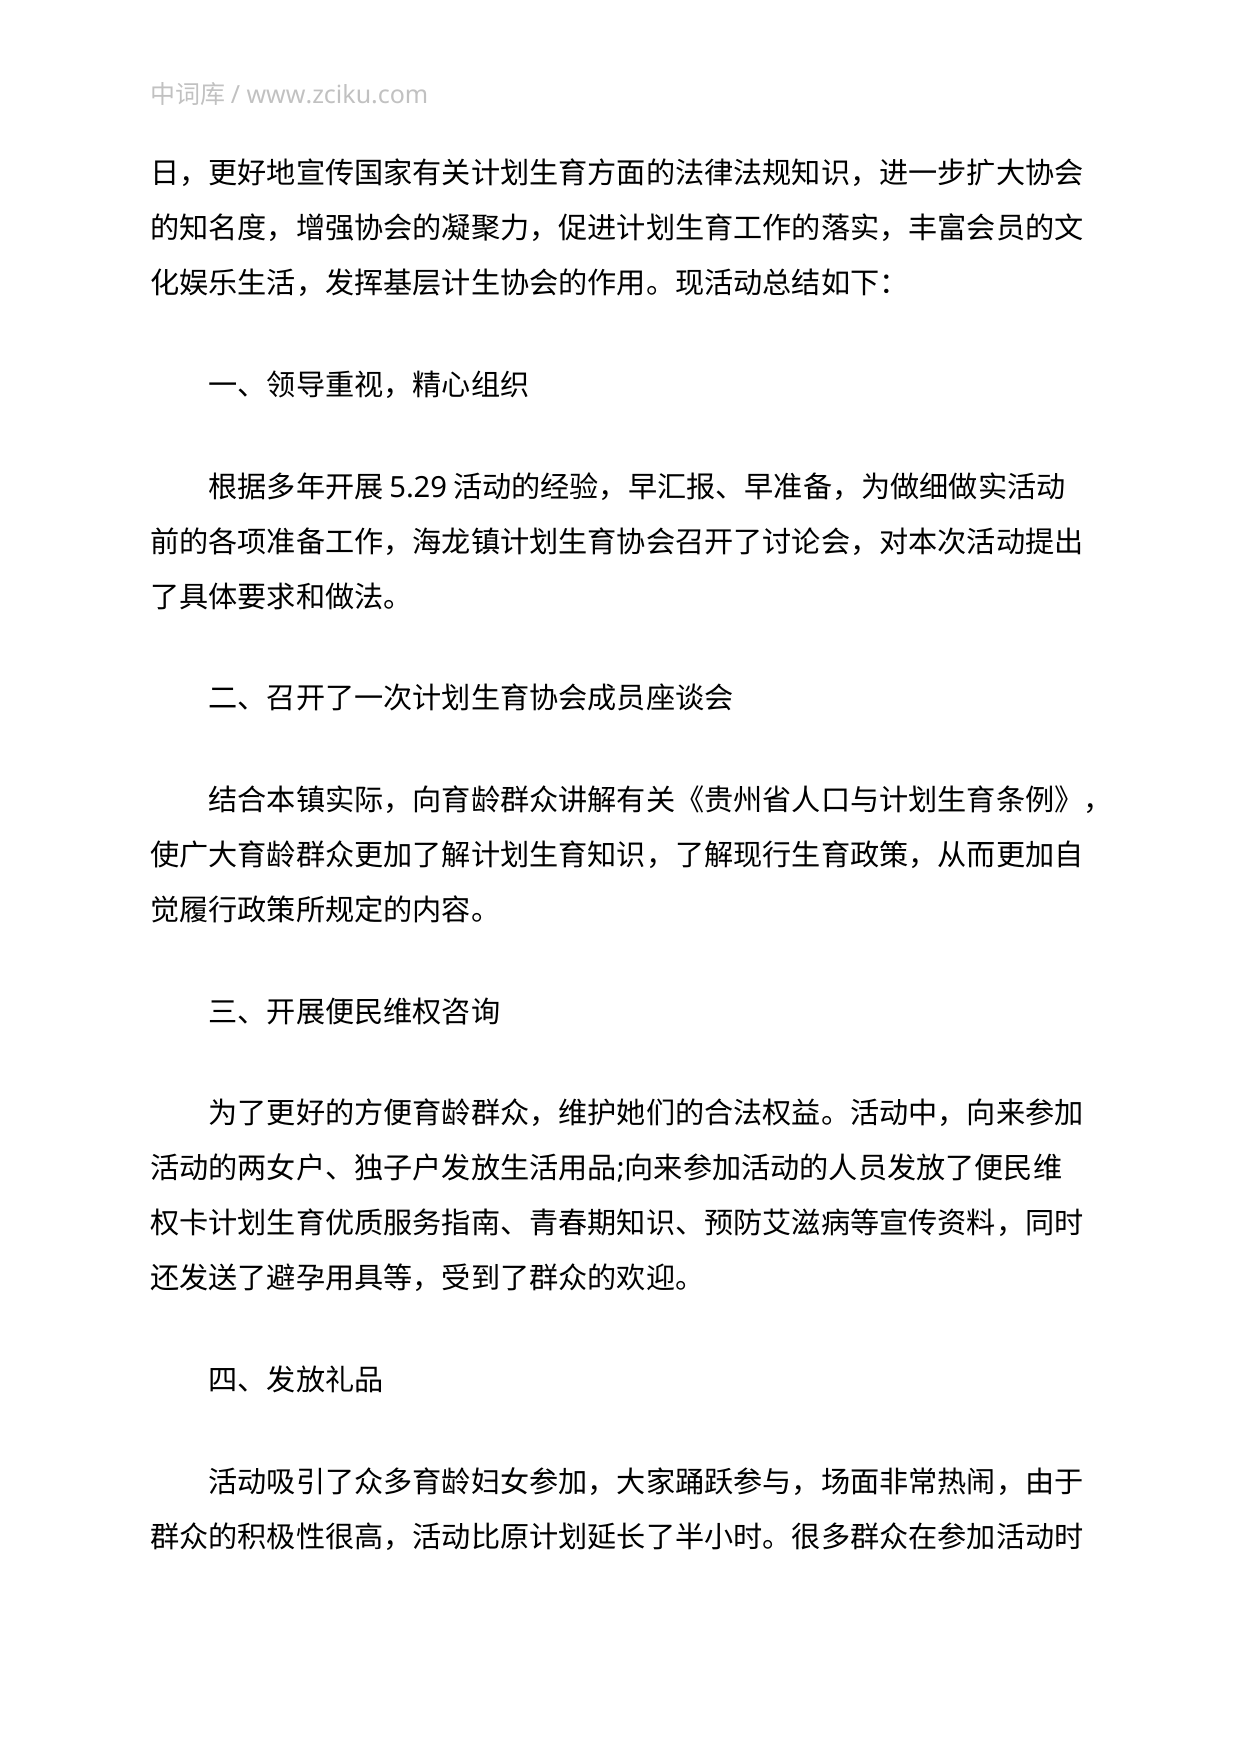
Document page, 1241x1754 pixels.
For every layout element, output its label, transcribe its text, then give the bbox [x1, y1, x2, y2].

text 根据多年开展5.29活动的经验，早汇报、早准备，为做细做实活动前的各项准备工作，海龙镇计划生育协会召开了讨论会，对本次活动提出了具体要求和做法。 [150, 463, 1090, 616]
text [150, 150, 1090, 302]
text 二、召开了一次计划生育协会成员座谈会 [150, 675, 1090, 717]
text 三、开展便民维权咨询 [150, 988, 1090, 1031]
text 为了更好的方便育龄群众，维护她们的合法权益。活动中，向来参加活动的两女户、独子户发放生活用品;向来参加活动的人员发放了便民维权卡计划生育优质服务指南、青春期知识、预防艾滋病等宣传资料，同时还发送了避孕用具等，受到了群众的欢迎。 [150, 1090, 1090, 1297]
text 一、领导重视，精心组织 [150, 362, 1090, 404]
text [150, 1458, 1090, 1556]
text 结合本镇实际，向育龄群众讲解有关《贵州省人口与计划生育条例》，使广大育龄群众更加了解计划生育知识，了解现行生育政策，从而更加自觉履行政策所规定的内容。 [150, 777, 1090, 929]
text 四、发放礼品 [150, 1357, 1090, 1399]
